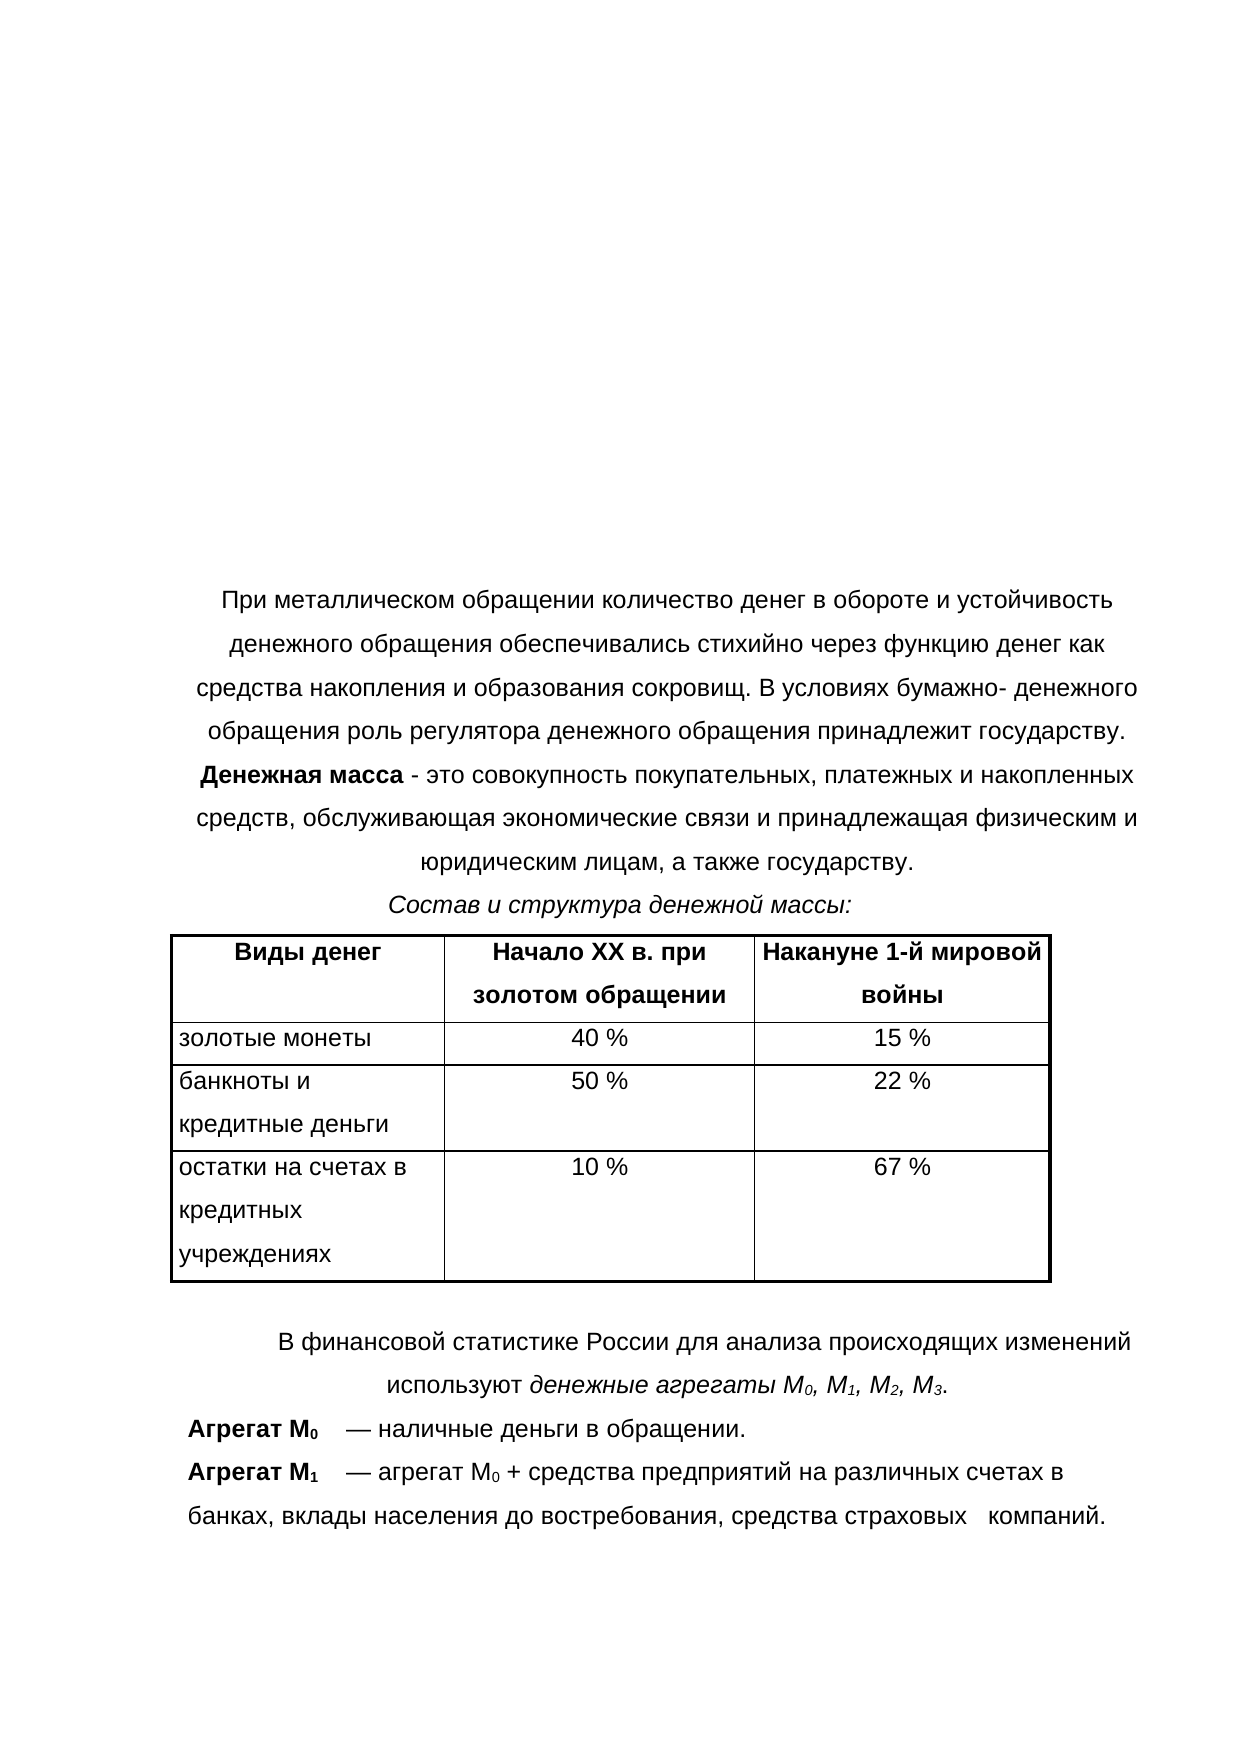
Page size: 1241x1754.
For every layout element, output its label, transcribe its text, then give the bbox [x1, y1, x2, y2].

table_cell 67 % [755, 1152, 1048, 1280]
table_header Накануне 1-й мировой войны [755, 937, 1048, 1021]
table_cell 22 % [755, 1066, 1048, 1150]
table_cell банкноты и кредитные деньги [173, 1066, 444, 1150]
text В финансовой статистике России для анализа происходящих изменений используют денежные агрегаты M0, M1, M2, M3. [187, 1327, 1147, 1399]
table_header Виды денег [173, 937, 444, 1021]
table_cell остатки на счетах в кредитных учреждениях [173, 1152, 444, 1280]
text Состав и структура денежной массы: [187, 890, 1053, 919]
text При металлическом обращении количество денег в обороте и устойчивость денежного обращения обеспечивались стихийно через функцию денег как средства накопления и образования сокровищ. В условиях бумажно- денежного обращения роль регулятора денежного обращения принадлежит государству. Денежная масса - это совокупность покупательных, платежных и накопленных средств, обслуживающая экономические связи и принадлежащая физическим и юридическим лицам, а также государству. [187, 585, 1147, 876]
text Агрегат M1 — агрегат M0 + средства предприятий на различных счетах в банках, вклады населения до востребования, средства страховых компаний. [187, 1457, 1147, 1530]
table_header Начало XX в. при золотом обращении [445, 937, 754, 1021]
table_cell 15 % [755, 1023, 1048, 1064]
table_cell 10 % [445, 1152, 754, 1280]
table_cell 40 % [445, 1023, 754, 1064]
table_cell золотые монеты [173, 1023, 444, 1064]
table_cell 50 % [445, 1066, 754, 1150]
text Агрегат M0 — наличные деньги в обращении. [187, 1414, 1147, 1443]
